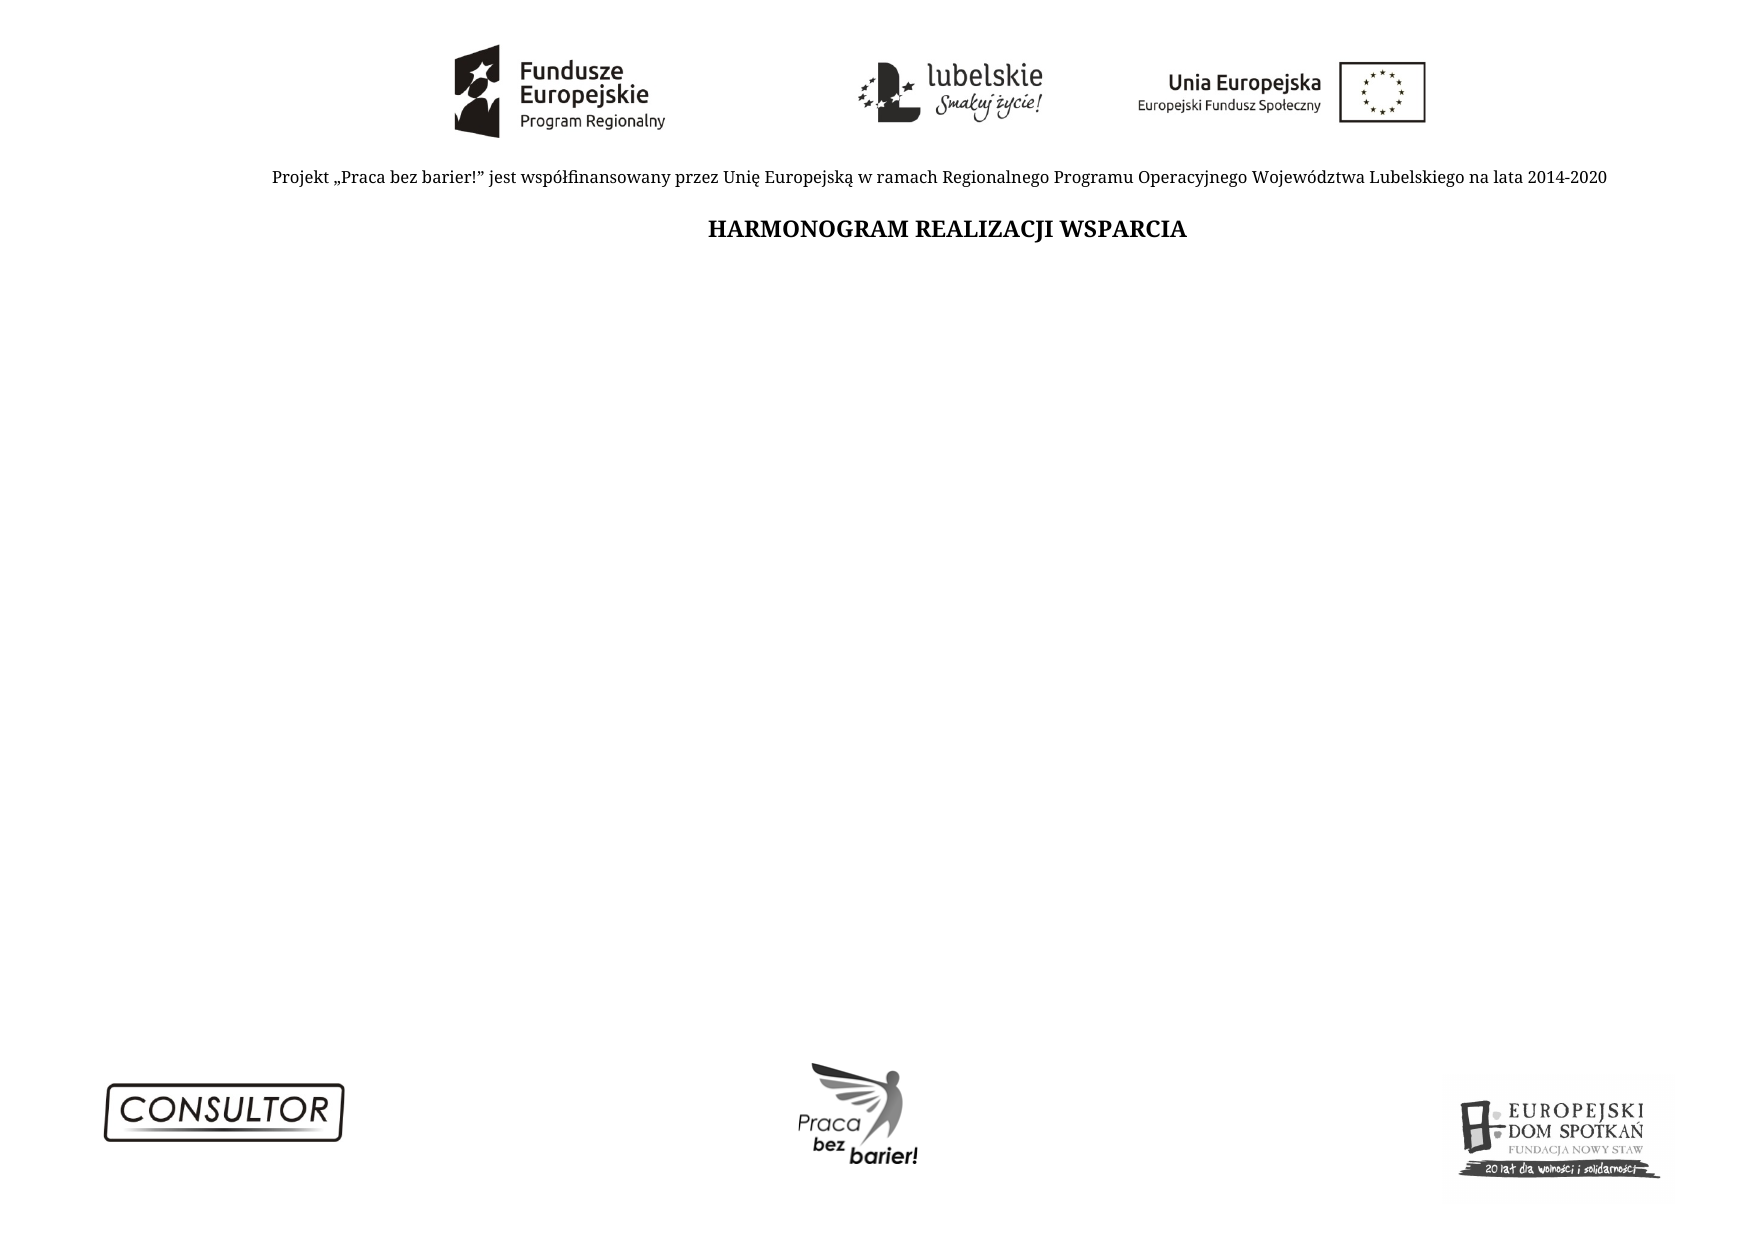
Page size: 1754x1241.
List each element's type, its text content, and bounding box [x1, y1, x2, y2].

picture [454, 44, 1426, 138]
picture [798, 1063, 918, 1164]
text HARMONOGRAM REALIZACJI WSPARCIA [148, 213, 1747, 244]
picture [103, 1083, 345, 1142]
picture [1442, 1074, 1676, 1204]
